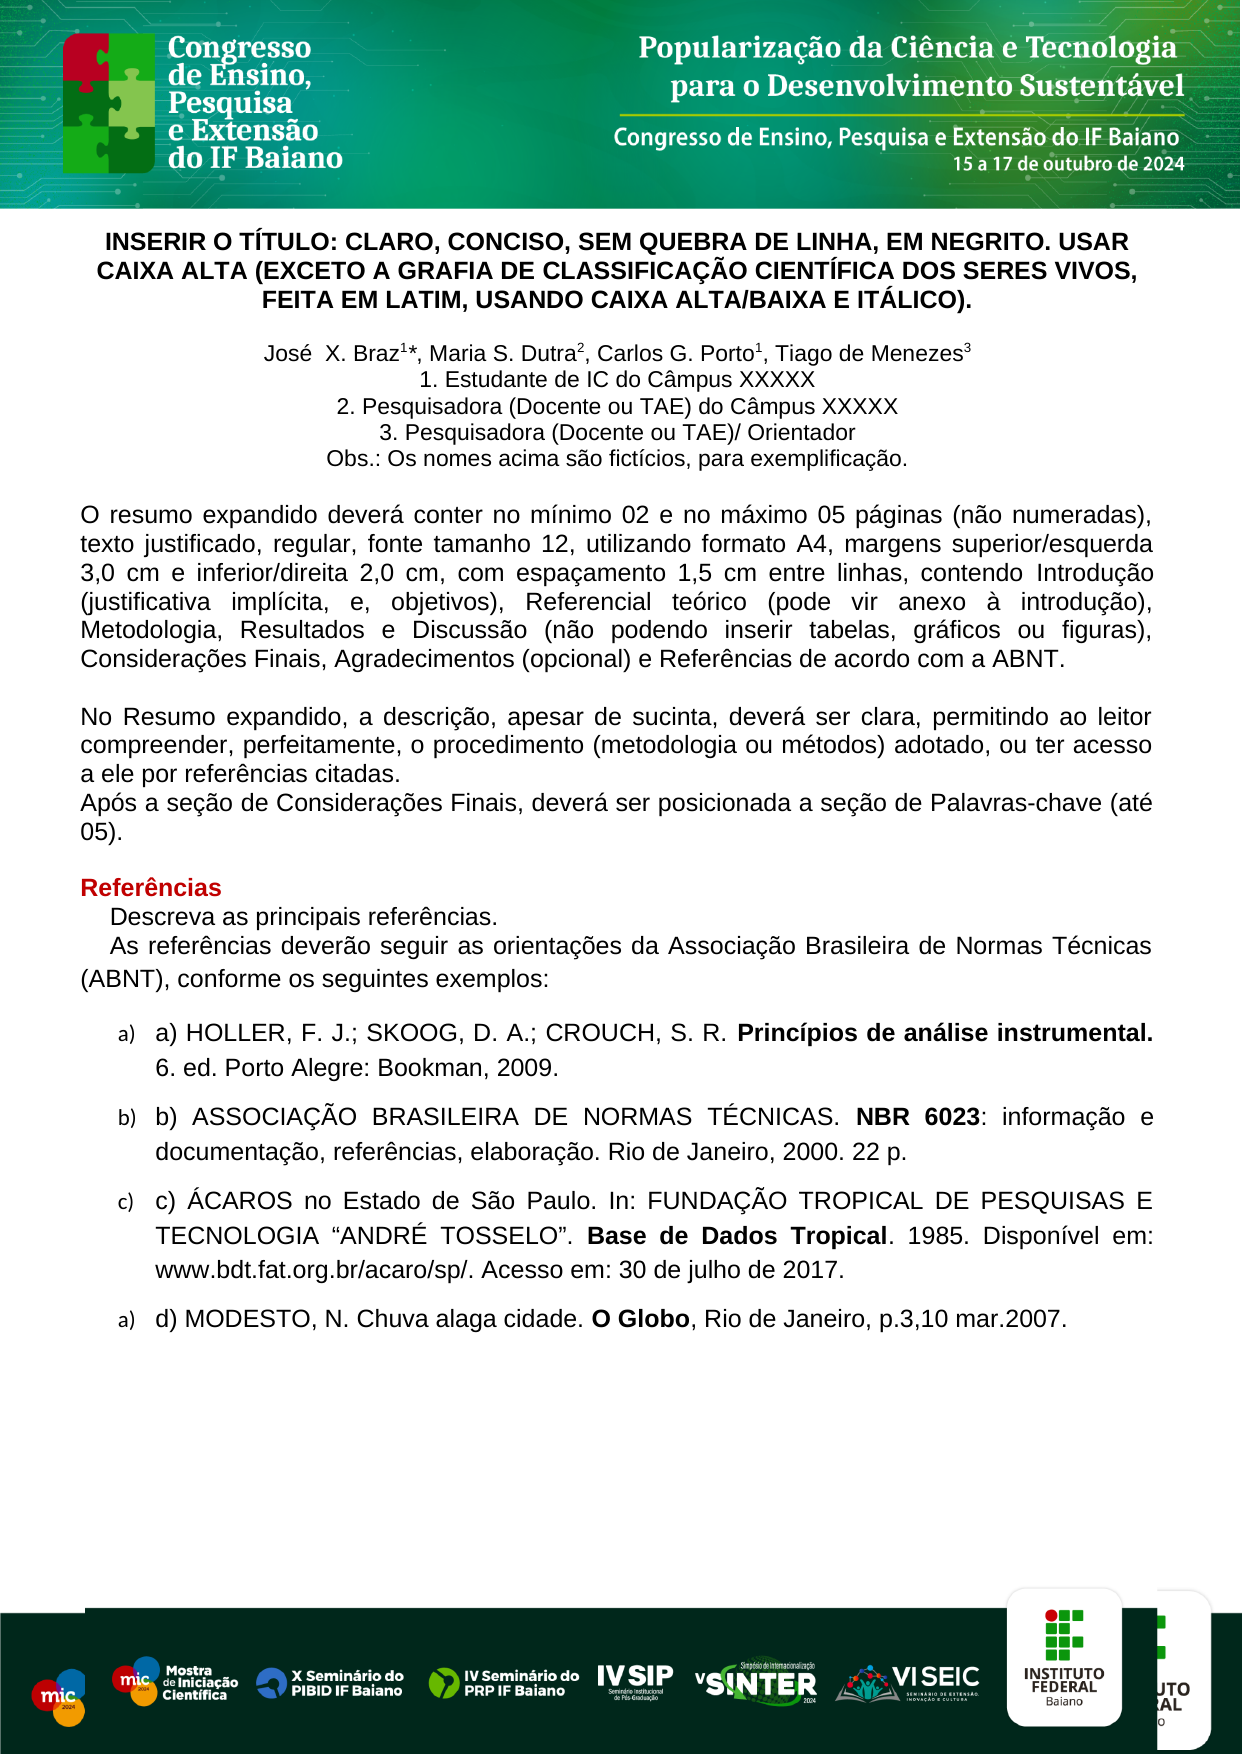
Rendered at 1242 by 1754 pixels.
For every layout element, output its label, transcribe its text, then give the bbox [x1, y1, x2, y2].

list a) HOLLER, F. J.; SKOOG, D. A.; CROUCH, S. R. Princípios de análise instrumental. 6. ed. Porto Alegre: Bookman, 2009. [118, 1018, 1154, 1081]
text No Resumo expandido, a descrição, apesar de sucinta, deverá ser clara, permitindo ao leitor compreender, perfeitamente, o procedimento (metodologia ou métodos) adotado, ou ter acesso a ele por referências citadas. [80, 702, 1154, 788]
list b) ASSOCIAÇÃO BRASILEIRA DE NORMAS TÉCNICAS. NBR 6023: informação e documentação, referências, elaboração. Rio de Janeiro, 2000. 22 p. [118, 1102, 1154, 1165]
list c) ÁCAROS no Estado de São Paulo. In: FUNDAÇÃO TROPICAL DE PESQUISAS E TECNOLOGIA “ANDRÉ TOSSELO”. Base de Dados Tropical. 1985. Disponível em: www.bdt.fat.org.br/acaro/sp/. Acesso em: 30 de julho de 2017. [118, 1186, 1154, 1284]
picture [0, 0, 1240, 209]
text José X. Braz1*, Maria S. Dutra2, Carlos G. Porto1, Tiago de Menezes3 [80, 340, 1154, 366]
picture [0, 1574, 1242, 1754]
text O resumo expandido deverá conter no mínimo 02 e no máximo 05 páginas (não numeradas), texto justificado, regular, fonte tamanho 12, utilizando formato A4, margens superior/esquerda 3,0 cm e inferior/direita 2,0 cm, com espaçamento 1,5 cm entre linhas, contendo Introdução (justificativa implícita, e, objetivos), Referencial teórico (pode vir anexo à introdução), Metodologia, Resultados e Discussão (não podendo inserir tabelas, gráficos ou figuras), Considerações Finais, Agradecimentos (opcional) e Referências de acordo com a ABNT. [80, 500, 1154, 673]
text 3. Pesquisadora (Docente ou TAE)/ Orientador [80, 419, 1154, 445]
text 1. Estudante de IC do Câmpus XXXXX [80, 366, 1154, 393]
text 2. Pesquisadora (Docente ou TAE) do Câmpus XXXXX [80, 393, 1154, 419]
text As referências deverão seguir as orientações da Associação Brasileira de Normas Técnicas (ABNT), conforme os seguintes exemplos: [80, 931, 1154, 993]
text Descreva as principais referências. [80, 902, 1154, 931]
text Após a seção de Considerações Finais, deverá ser posicionada a seção de Palavras-chave (até 05). [80, 788, 1154, 845]
text INSERIR O TÍTULO: CLARO, CONCISO, SEM QUEBRA DE LINHA, EM NEGRITO. USAR CAIXA ALTA (EXCETO A GRAFIA DE CLASSIFICAÇÃO CIENTÍFICA DOS SERES VIVOS, FEITA EM LATIM, USANDO CAIXA ALTA/BAIXA E ITÁLICO). [80, 57, 1154, 313]
text Obs.: Os nomes acima são fictícios, para exemplificação. [80, 445, 1154, 472]
text Referências [80, 873, 1154, 902]
list d) MODESTO, N. Chuva alaga cidade. O Globo, Rio de Janeiro, p.3,10 mar.2007. [118, 1304, 1154, 1333]
